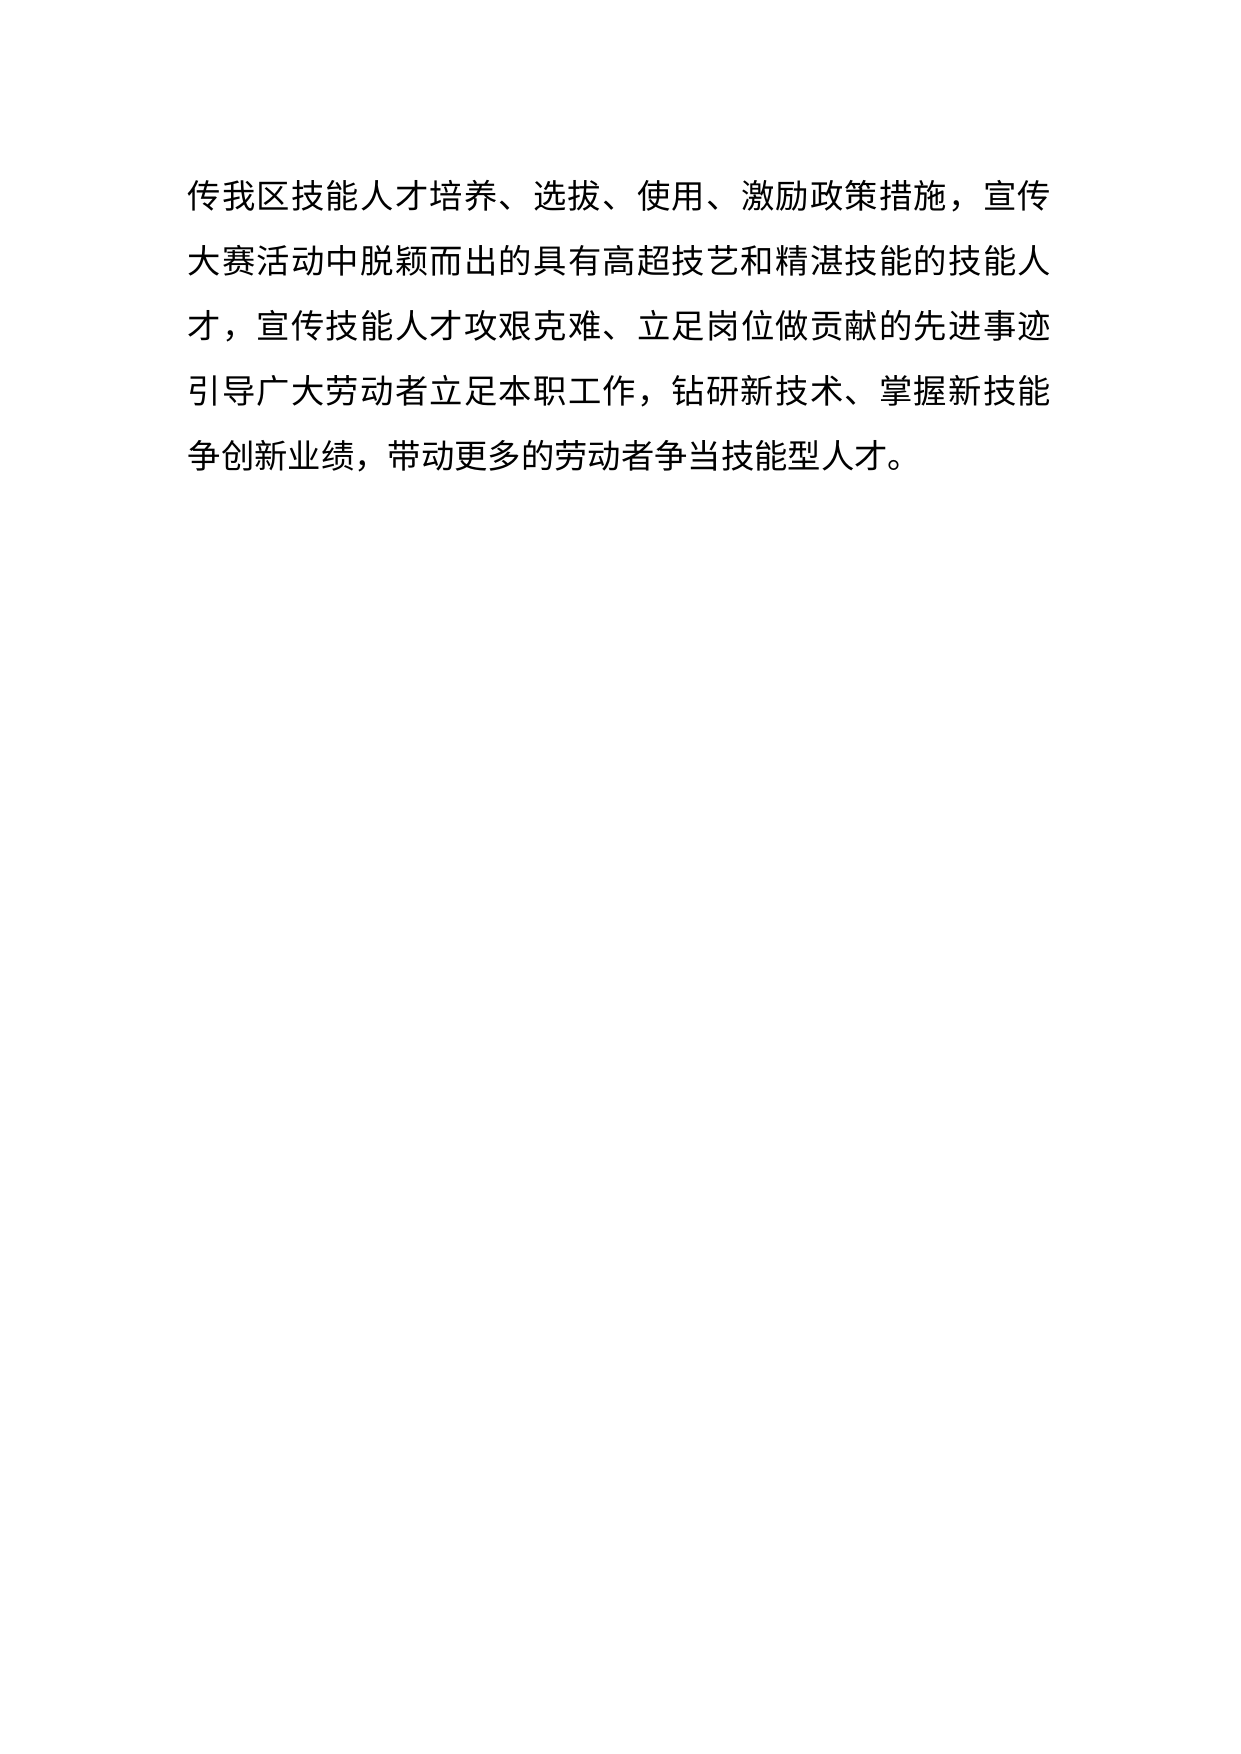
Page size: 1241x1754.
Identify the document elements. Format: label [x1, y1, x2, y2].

text [187, 162, 1053, 487]
